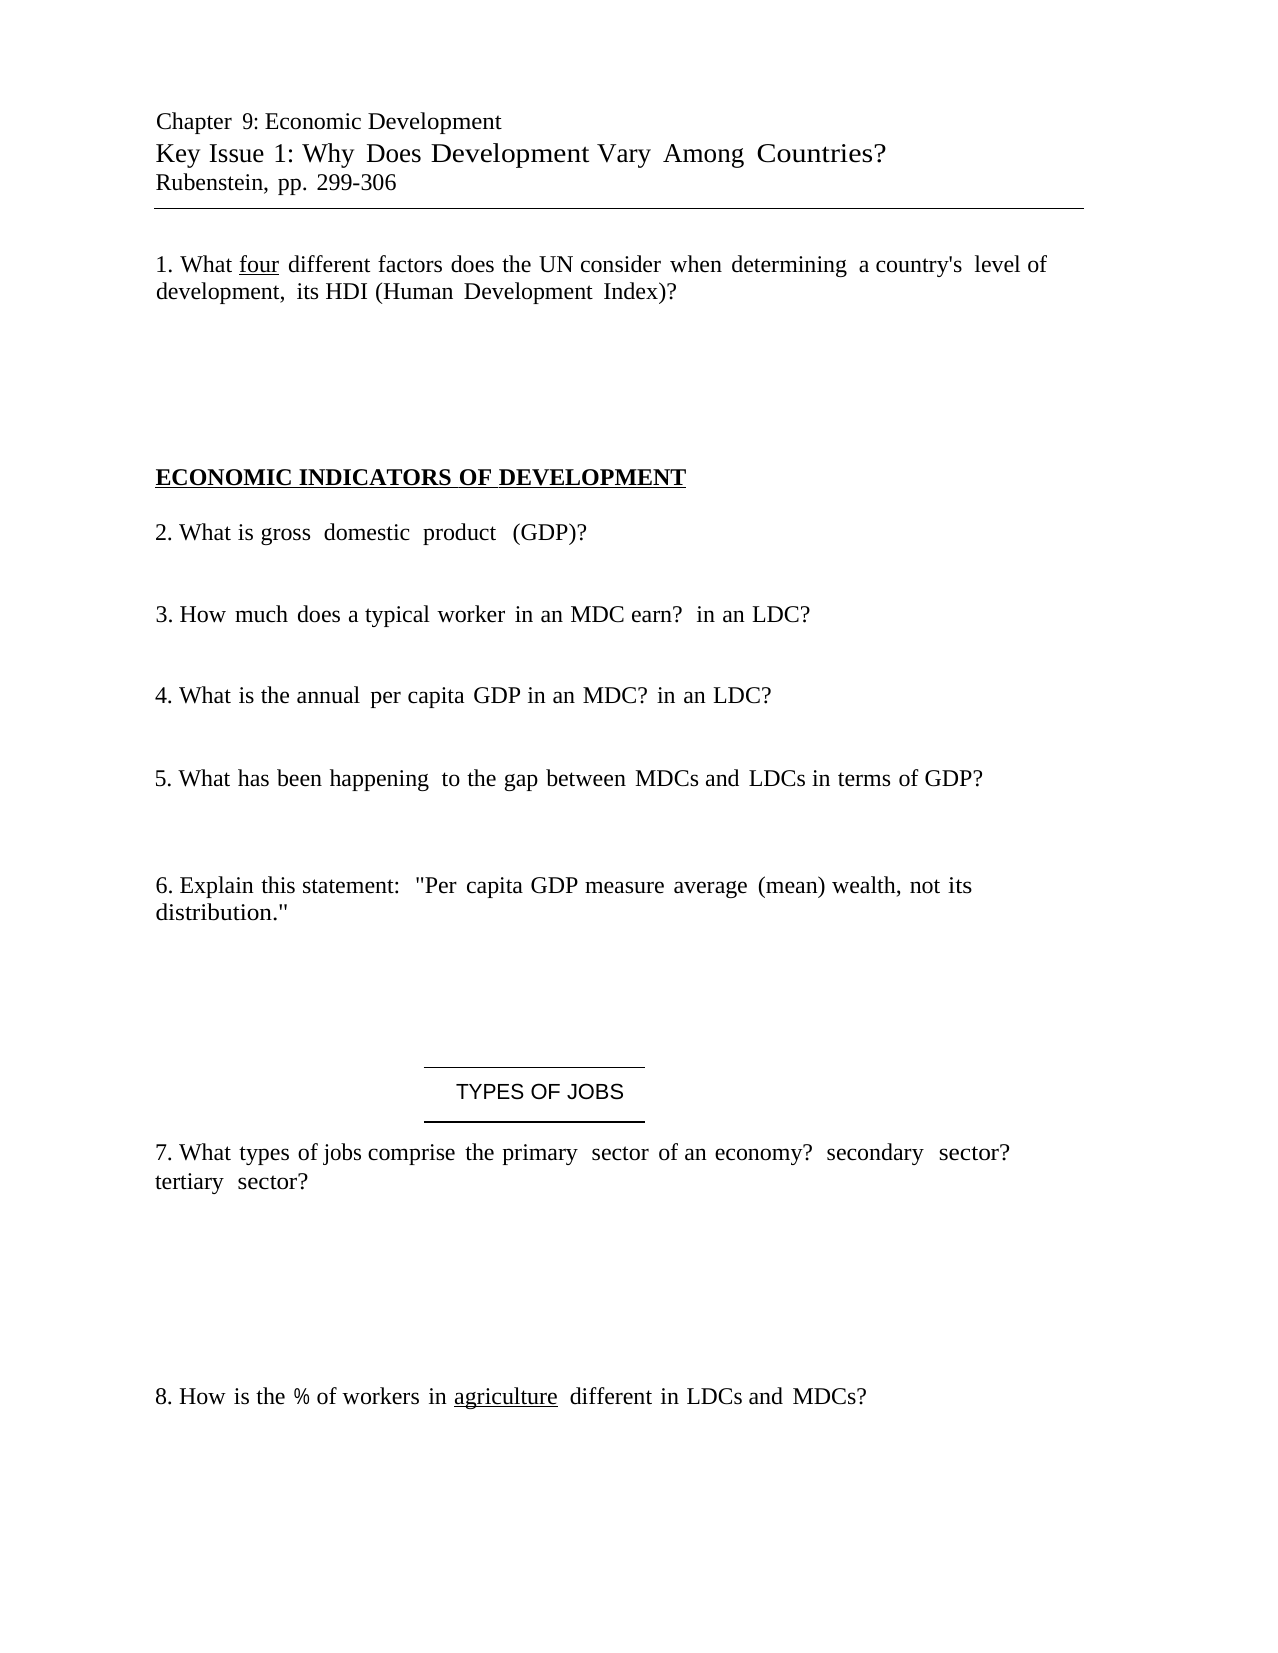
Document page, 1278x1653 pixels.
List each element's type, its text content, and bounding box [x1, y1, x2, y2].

text 4. What is the annual per capita GDP in an MDC? in an LDC? [155, 682, 1100, 709]
text 8. How is the % of workers in agriculture different in LDCs and MDCs? [155, 1382, 1100, 1409]
text Key Issue 1: Why Does Development Vary Among Countries? [155, 137, 1100, 168]
text 7. What types of jobs comprise the primary sector of an economy? secondary sector? [155, 1138, 1100, 1166]
text 1. What four different factors does the UN consider when determining a country's level of development, its HDI (Human Development Index)? [155, 251, 1057, 304]
text 5. What has been happening to the gap between MDCs and LDCs in terms of GDP? [154, 764, 1100, 791]
text 2. What is gross domestic product (GDP)? [155, 518, 1100, 546]
text 6. Explain this statement: "Per capita GDP measure average (mean) wealth, not its distribution." [155, 873, 983, 926]
text 3. How much does a typical worker in an MDC earn? in an LDC? [155, 600, 1100, 627]
text TYPES OF JOBS [456, 1079, 1100, 1104]
text Chapter 9: Economic Development [156, 107, 1100, 134]
text Rubenstein, pp. 299-306 [155, 168, 1100, 196]
text ECONOMIC INDICATORS OF DEVELOPMENT [155, 463, 1100, 491]
text tertiary sector? [155, 1167, 1100, 1195]
